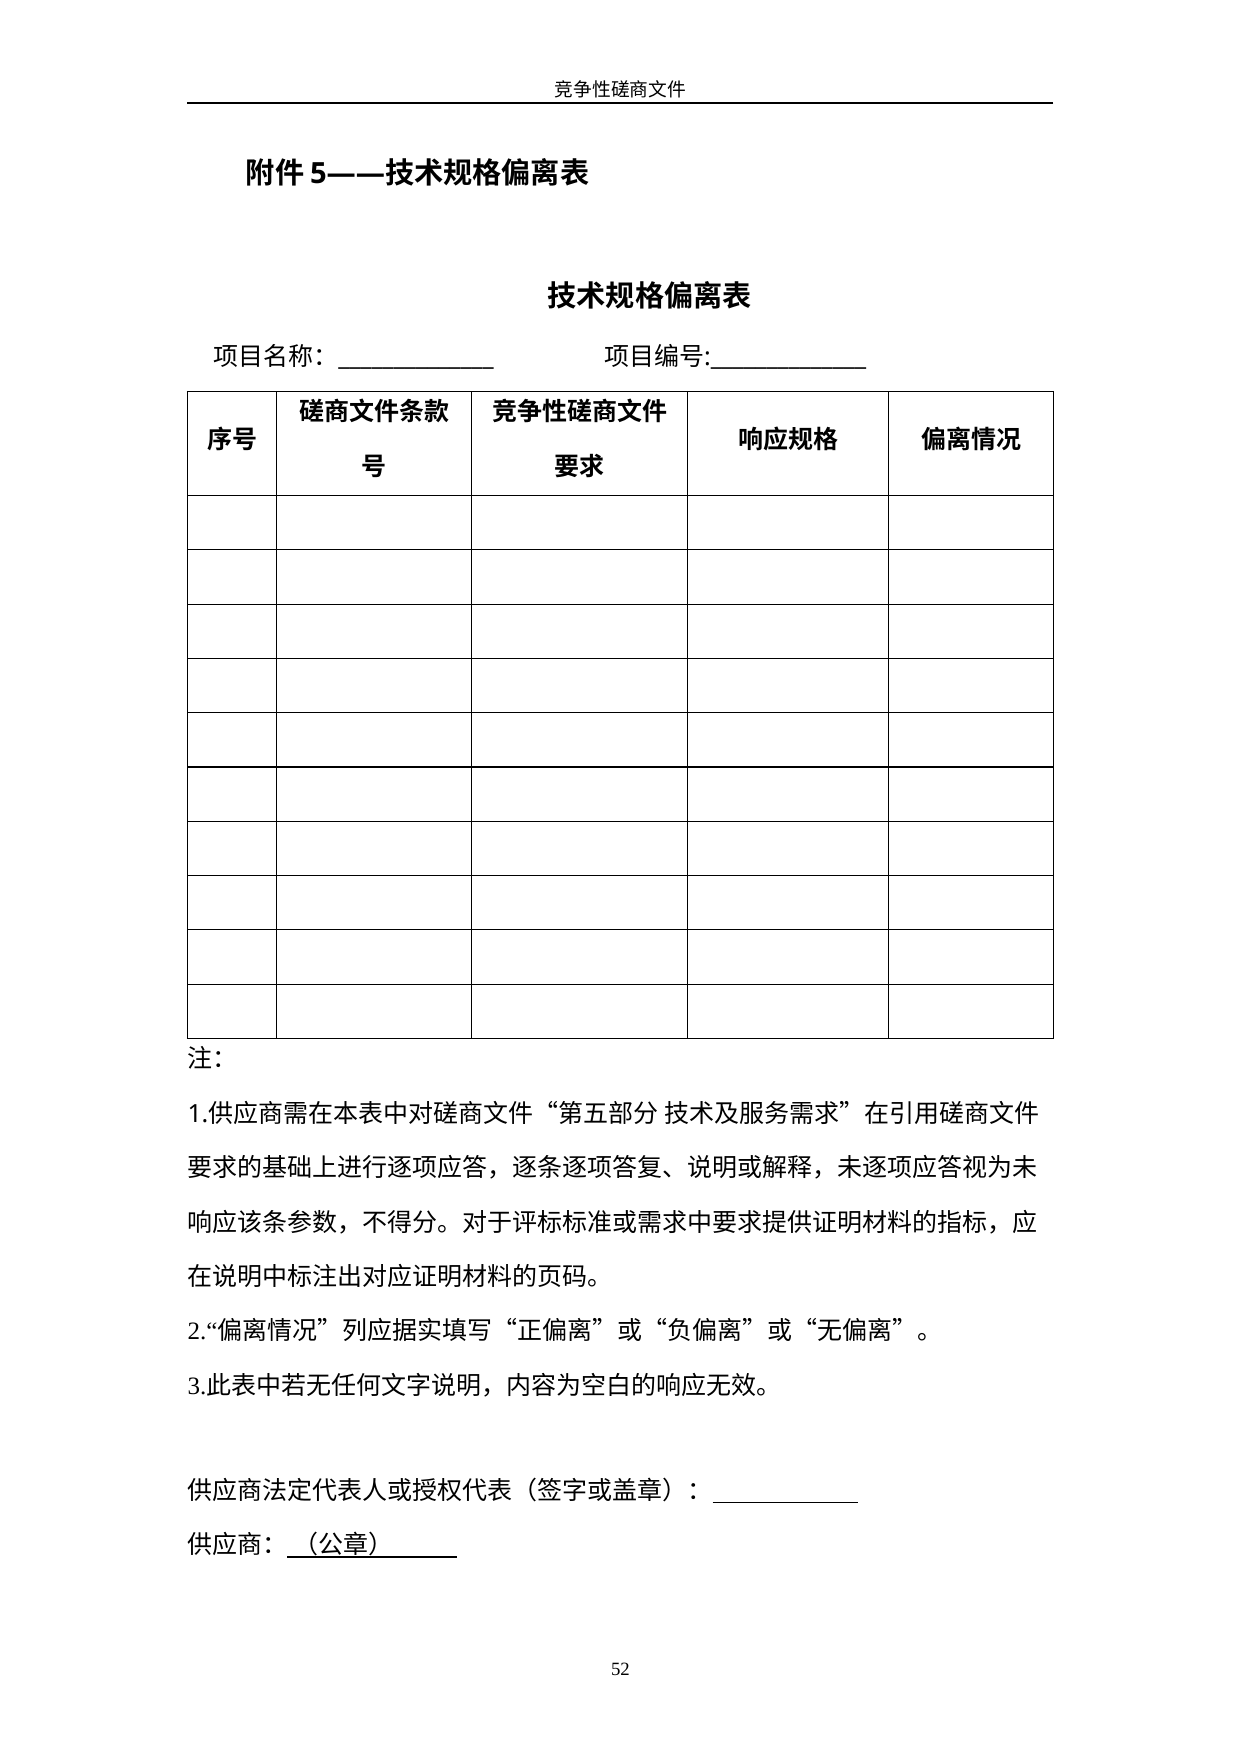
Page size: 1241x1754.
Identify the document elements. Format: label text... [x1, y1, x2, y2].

table_cell [188, 496, 276, 549]
table_cell [472, 876, 687, 929]
table_cell [889, 550, 1053, 603]
text 注： [187, 1039, 1053, 1075]
table_header 序号 [188, 392, 276, 495]
table_cell [277, 768, 471, 821]
table_cell [277, 659, 471, 712]
table_cell [688, 876, 888, 929]
table_cell [889, 822, 1053, 875]
table_cell [472, 496, 687, 549]
table_cell [688, 930, 888, 983]
table_cell [277, 930, 471, 983]
table_cell [277, 496, 471, 549]
table_cell [188, 768, 276, 821]
table_cell [188, 605, 276, 658]
table_cell [188, 985, 276, 1038]
text 供应商： （公章） [187, 1525, 1053, 1561]
text 供应商法定代表人或授权代表（签字或盖章）： [187, 1471, 1053, 1507]
table_cell [688, 985, 888, 1038]
table_cell [472, 985, 687, 1038]
table_cell [188, 822, 276, 875]
table_header 响应规格 [688, 392, 888, 495]
table_cell [889, 930, 1053, 983]
table_cell [688, 659, 888, 712]
table_cell [188, 713, 276, 766]
table_cell [277, 822, 471, 875]
table_cell [889, 985, 1053, 1038]
table_cell [277, 985, 471, 1038]
table_cell [188, 659, 276, 712]
table_cell [889, 713, 1053, 766]
table_cell [889, 768, 1053, 821]
table_cell [188, 550, 276, 603]
table_cell [472, 659, 687, 712]
subtitle 附件5——技术规格偏离表 [187, 150, 1053, 192]
table_header 磋商文件条款号 [277, 392, 471, 495]
table_cell [188, 876, 276, 929]
table_cell [277, 605, 471, 658]
text 项目名称：______________ 项目编号:______________ [187, 336, 1053, 373]
table_cell [472, 768, 687, 821]
table_cell [889, 605, 1053, 658]
table_cell [277, 876, 471, 929]
table_cell [472, 930, 687, 983]
table_cell [277, 550, 471, 603]
table_cell [889, 659, 1053, 712]
table_cell [688, 713, 888, 766]
text 2.“偏离情况”列应据实填写“正偏离”或“负偏离”或“无偏离”。 [187, 1311, 1053, 1347]
text 3.此表中若无任何文字说明，内容为空白的响应无效。 [187, 1365, 1053, 1401]
table_cell [688, 550, 888, 603]
table_cell [277, 713, 471, 766]
table_cell [472, 605, 687, 658]
table_cell [188, 930, 276, 983]
table_cell [889, 496, 1053, 549]
table_cell [688, 822, 888, 875]
table_header 偏离情况 [889, 392, 1053, 495]
table_header 竞争性磋商文件要求 [472, 392, 687, 495]
text 技术规格偏离表 [187, 273, 1053, 315]
table_cell [688, 496, 888, 549]
table_cell [688, 768, 888, 821]
table_cell [472, 713, 687, 766]
table_cell [889, 876, 1053, 929]
table_cell [688, 605, 888, 658]
table_cell [472, 550, 687, 603]
text 1.供应商需在本表中对磋商文件“第五部分 技术及服务需求”在引用磋商文件要求的基础上进行逐项应答，逐条逐项答复、说明或解释，未逐项应答视为未响应该条参数，不得分。对于评标标准或需求中要求提供证明材料的指标，应在说明中标注出对应证明材料的页码。 [187, 1093, 1053, 1293]
table_cell [472, 822, 687, 875]
